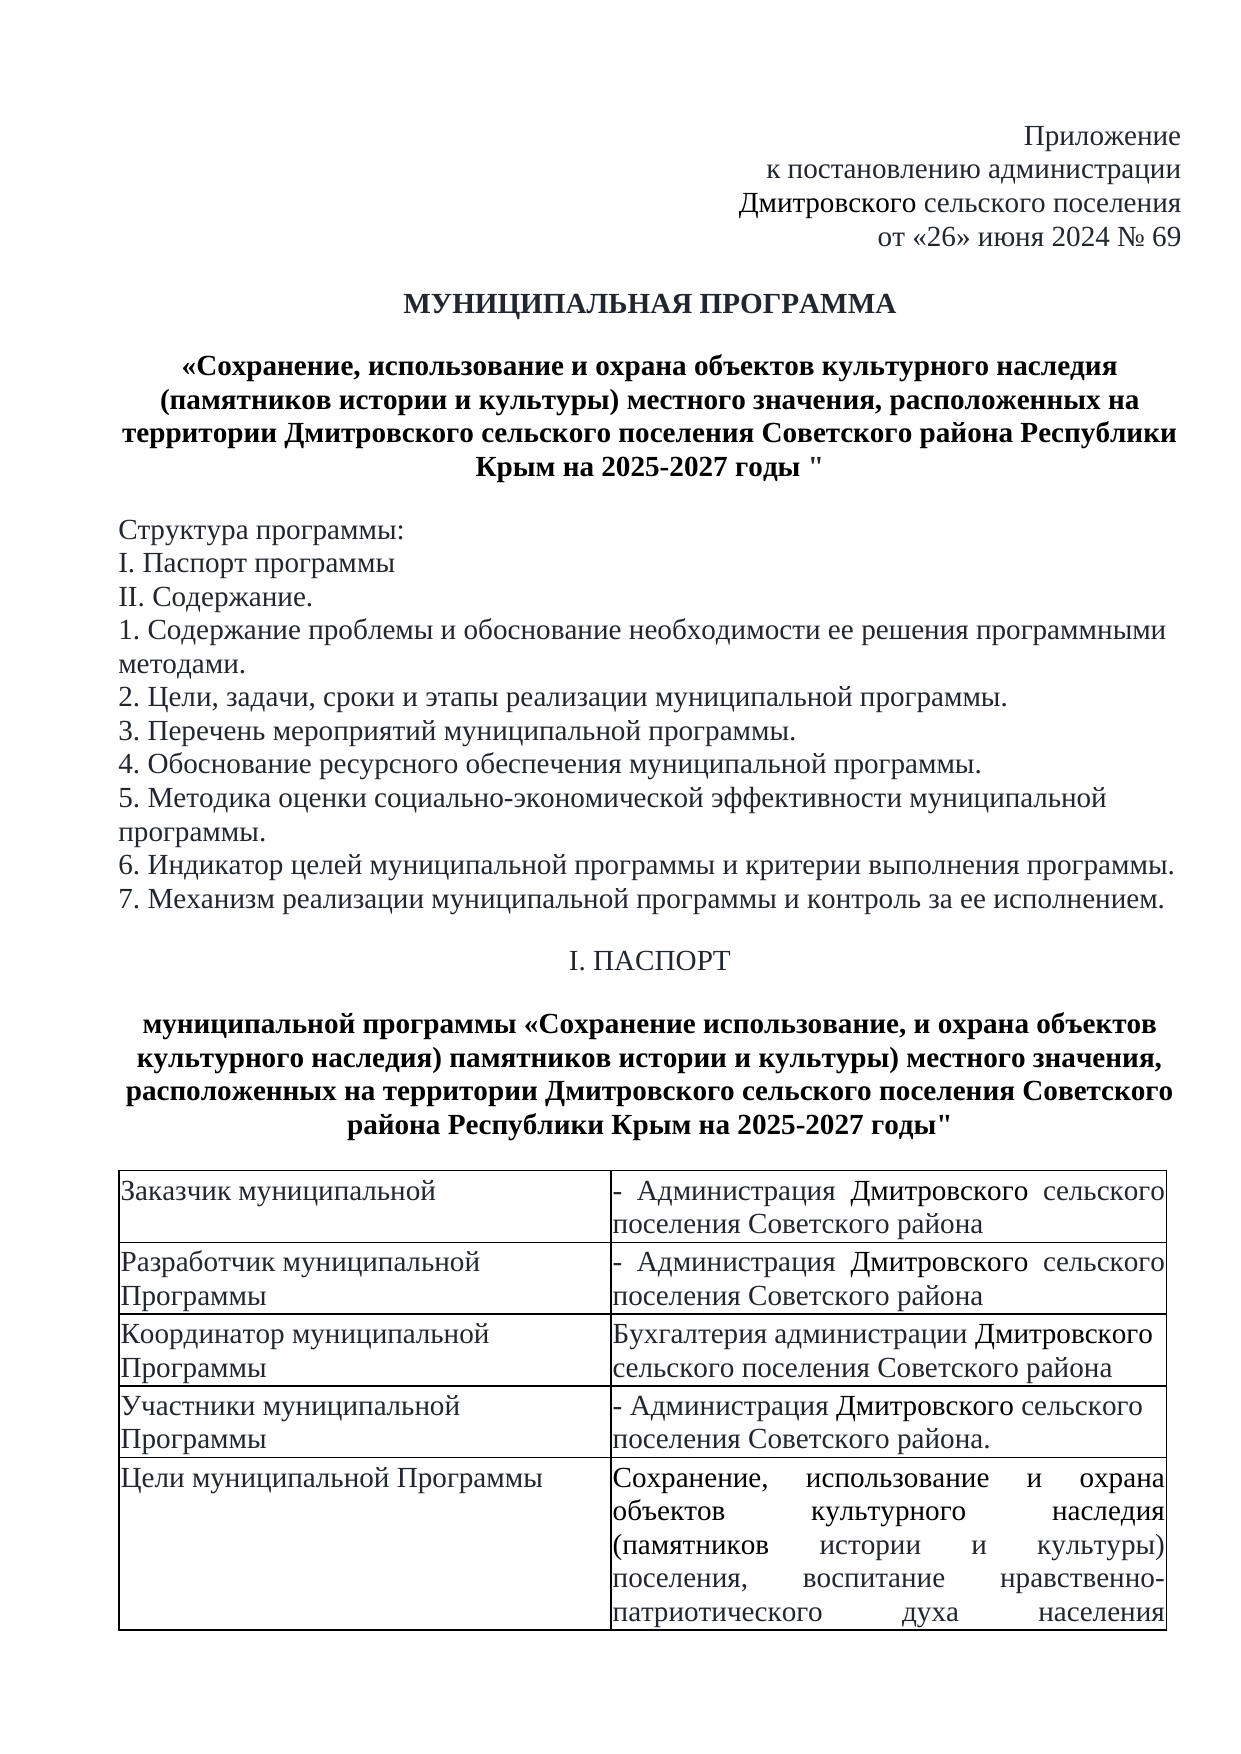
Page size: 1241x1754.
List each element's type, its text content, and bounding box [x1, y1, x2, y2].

text к постановлению администрации [118, 152, 1181, 185]
table_cell - Администрация Дмитровского сельского поселения Советского района. [612, 1387, 1166, 1457]
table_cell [120, 1458, 610, 1629]
text 4. Обоснование ресурсного обеспечения муниципальной программы. [118, 747, 1181, 780]
text II. Содержание. [118, 579, 1181, 612]
text МУНИЦИПАЛЬНАЯ ПРОГРАММА [118, 286, 1181, 319]
table_cell Участники муниципальной Программы [120, 1387, 610, 1457]
table_cell Бухгалтерия администрации Дмитровского сельского поселения Советского района [612, 1315, 1166, 1385]
text 5. Методика оценки социально-экономической эффективности муниципальной программы. [118, 780, 1181, 847]
table_cell Координатор муниципальной Программы [120, 1315, 610, 1385]
text I. Паспорт программы [118, 545, 1181, 579]
text муниципальной программы «Сохранение использование, и охрана объектов культурного наследия) памятников истории и культуры) местного значения, расположенных на территории Дмитровского сельского поселения Советского района Республики Крым на 2025-2027 годы" [118, 1006, 1181, 1140]
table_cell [612, 1458, 1166, 1629]
text 1. Содержание проблемы и обоснование необходимости ее решения программными методами. [118, 612, 1181, 679]
text I. ПАСПОРТ [118, 943, 1181, 977]
text Структура программы: [118, 512, 1181, 545]
table_header - Администрация Дмитровского сельского поселения Советского района [612, 1171, 1166, 1241]
text от «26» июня 2024 № 69 [118, 219, 1181, 252]
text 3. Перечень мероприятий муниципальной программы. [118, 713, 1181, 747]
table_header Заказчик муниципальной [120, 1171, 610, 1241]
text «Сохранение, использование и охрана объектов культурного наследия (памятников истории и культуры) местного значения, расположенных на территории Дмитровского сельского поселения Советского района Республики Крым на 2025-2027 годы " [118, 348, 1181, 483]
text 6. Индикатор целей муниципальной программы и критерии выполнения программы. [118, 847, 1181, 881]
text 7. Механизм реализации муниципальной программы и контроль за ее исполнением. [118, 881, 1181, 914]
text 2. Цели, задачи, сроки и этапы реализации муниципальной программы. [118, 679, 1181, 713]
text Приложение [118, 118, 1181, 152]
text Дмитровского сельского поселения [118, 185, 1181, 219]
table_cell Разработчик муниципальной Программы [120, 1243, 610, 1313]
table_cell - Администрация Дмитровского сельского поселения Советского района [612, 1243, 1166, 1313]
